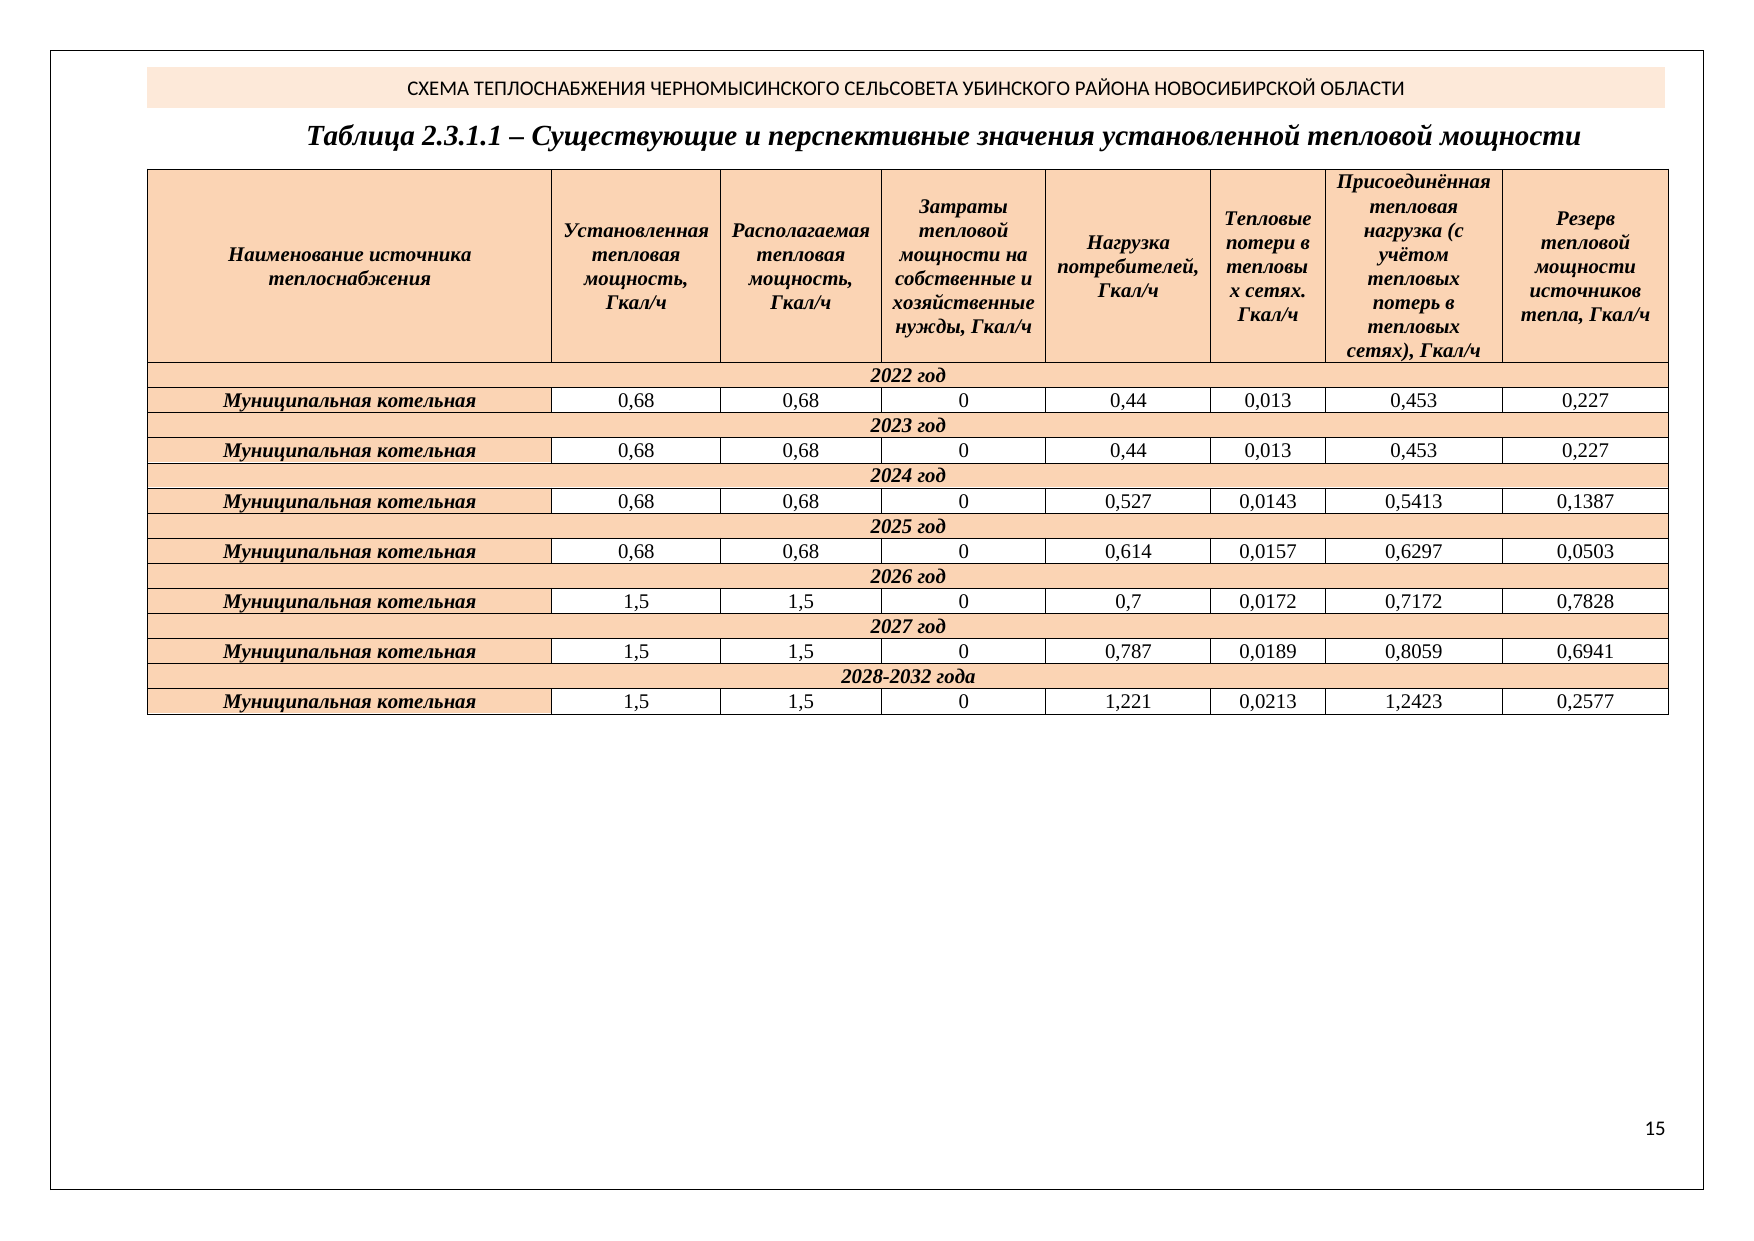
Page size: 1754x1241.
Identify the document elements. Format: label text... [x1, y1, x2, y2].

table_cell 0 [882, 639, 1045, 663]
table_header Установленная тепловая мощность, Гкал/ч [552, 170, 720, 362]
table_cell 0 [882, 689, 1045, 713]
table_header Располагаемая тепловая мощность, Гкал/ч [721, 170, 881, 362]
table_cell 0 [882, 438, 1045, 462]
table_cell 0,7 [1046, 589, 1210, 613]
table_cell 1,221 [1046, 689, 1210, 713]
table_cell 0,44 [1046, 388, 1210, 412]
table_header Наименование источника теплоснабжения [148, 170, 551, 362]
table_cell 0,5413 [1326, 489, 1502, 513]
table_cell 0,7828 [1503, 589, 1668, 613]
table_cell 0,68 [721, 539, 881, 563]
table_cell 0,453 [1326, 438, 1502, 462]
table_cell 0,6941 [1503, 639, 1668, 663]
table_cell 0,68 [552, 438, 720, 462]
table_cell 0,227 [1503, 438, 1668, 462]
table_cell 1,5 [552, 639, 720, 663]
table_cell 1,5 [721, 589, 881, 613]
table_cell 0,0172 [1211, 589, 1325, 613]
table_cell 0,013 [1211, 388, 1325, 412]
table_cell Муниципальная котельная [148, 489, 551, 513]
table_cell 2028-2032 года [148, 664, 1668, 688]
table_cell 0,44 [1046, 438, 1210, 462]
table_header Нагрузка потребителей, Гкал/ч [1046, 170, 1210, 362]
table_cell 0,227 [1503, 388, 1668, 412]
table_cell 0,68 [721, 388, 881, 412]
table_cell 0 [882, 489, 1045, 513]
text Таблица 2.3.1.1 – Существующие и перспективные значения установленной тепловой мощности [223, 118, 1665, 152]
table_cell Муниципальная котельная [148, 589, 551, 613]
table_cell 0,2577 [1503, 689, 1668, 713]
table_cell 1,5 [552, 689, 720, 713]
table_header Присоединённая тепловая нагрузка (с учётом тепловых потерь в тепловых сетях), Гкал/ч [1326, 170, 1502, 362]
table_cell 0,6297 [1326, 539, 1502, 563]
table_cell 0 [882, 539, 1045, 563]
table_cell 0 [882, 388, 1045, 412]
table_cell Муниципальная котельная [148, 639, 551, 663]
table_cell 0,0503 [1503, 539, 1668, 563]
table_cell 2023 год [148, 413, 1668, 437]
table_cell 0,0157 [1211, 539, 1325, 563]
table_cell 1,5 [552, 589, 720, 613]
table_cell 1,5 [721, 689, 881, 713]
table_cell 0,68 [552, 489, 720, 513]
table_cell 0,0189 [1211, 639, 1325, 663]
table_cell 1,2423 [1326, 689, 1502, 713]
table_cell 2024 год [148, 464, 1668, 487]
table_cell Муниципальная котельная [148, 438, 551, 462]
table_cell Муниципальная котельная [148, 539, 551, 563]
table_cell 2025 год [148, 514, 1668, 538]
table_cell 0,0213 [1211, 689, 1325, 713]
table_header Тепловые потери в тепловых сетях. Гкал/ч [1211, 170, 1325, 362]
table_cell 2022 год [148, 363, 1668, 387]
table_cell 0,68 [552, 388, 720, 412]
table_cell 0,68 [721, 438, 881, 462]
table_header Затраты тепловой мощности на собственные и хозяйственные нужды, Гкал/ч [882, 170, 1045, 362]
table_cell 0,7172 [1326, 589, 1502, 613]
table_cell Муниципальная котельная [148, 388, 551, 412]
table_cell 0,0143 [1211, 489, 1325, 513]
table_cell 2027 год [148, 614, 1668, 638]
table_cell 0,013 [1211, 438, 1325, 462]
table_cell 0,68 [552, 539, 720, 563]
table_cell 2026 год [148, 564, 1668, 588]
table_cell 0,787 [1046, 639, 1210, 663]
table_cell 0,614 [1046, 539, 1210, 563]
table_cell 1,5 [721, 639, 881, 663]
table_cell 0,8059 [1326, 639, 1502, 663]
table_cell 0,1387 [1503, 489, 1668, 513]
table_header Резерв тепловой мощности источников тепла, Гкал/ч [1503, 170, 1668, 362]
table_cell 0,527 [1046, 489, 1210, 513]
table_cell 0,68 [721, 489, 881, 513]
table_cell 0,453 [1326, 388, 1502, 412]
table_cell Муниципальная котельная [148, 689, 551, 713]
table_cell 0 [882, 589, 1045, 613]
